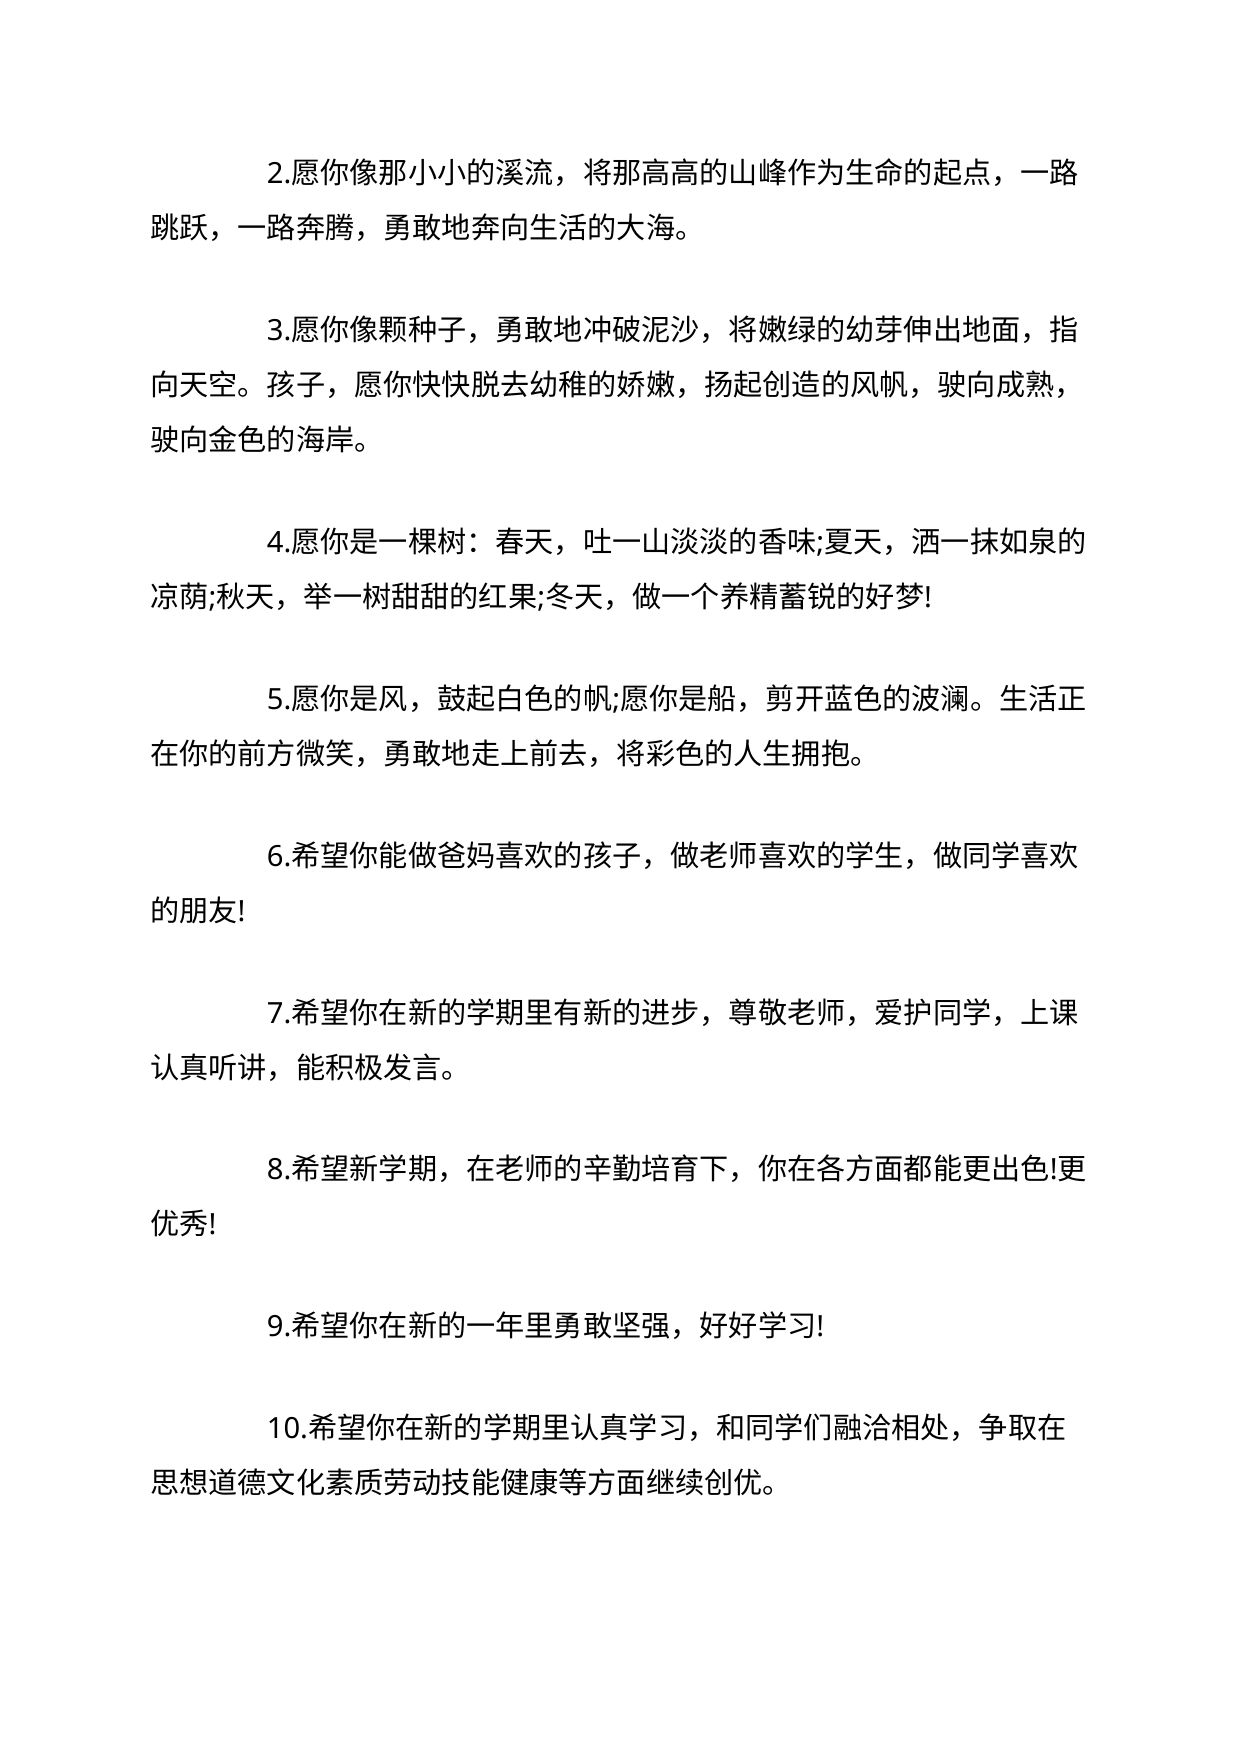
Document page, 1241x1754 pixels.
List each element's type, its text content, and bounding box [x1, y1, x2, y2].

text 9.希望你在新的一年里勇敢坚强，好好学习! [150, 1303, 1090, 1345]
text 2.愿你像那小小的溪流，将那高高的山峰作为生命的起点，一路跳跃，一路奔腾，勇敢地奔向生活的大海。 [150, 150, 1090, 247]
text 5.愿你是风，鼓起白色的帆;愿你是船，剪开蓝色的波澜。生活正在你的前方微笑，勇敢地走上前去，将彩色的人生拥抱。 [150, 675, 1090, 773]
text 8.希望新学期，在老师的辛勤培育下，你在各方面都能更出色!更优秀! [150, 1146, 1090, 1243]
text 6.希望你能做爸妈喜欢的孩子，做老师喜欢的学生，做同学喜欢的朋友! [150, 832, 1090, 929]
text 4.愿你是一棵树：春天，吐一山淡淡的香味;夏天，洒一抹如泉的凉荫;秋天，举一树甜甜的红果;冬天，做一个养精蓄锐的好梦! [150, 518, 1090, 616]
text 7.希望你在新的学期里有新的进步，尊敬老师，爱护同学，上课认真听讲，能积极发言。 [150, 989, 1090, 1086]
text 3.愿你像颗种子，勇敢地冲破泥沙，将嫩绿的幼芽伸出地面，指向天空。孩子，愿你快快脱去幼稚的娇嫩，扬起创造的风帆，驶向成熟，驶向金色的海岸。 [150, 307, 1090, 459]
text 10.希望你在新的学期里认真学习，和同学们融洽相处，争取在思想道德文化素质劳动技能健康等方面继续创优。 [150, 1405, 1090, 1502]
